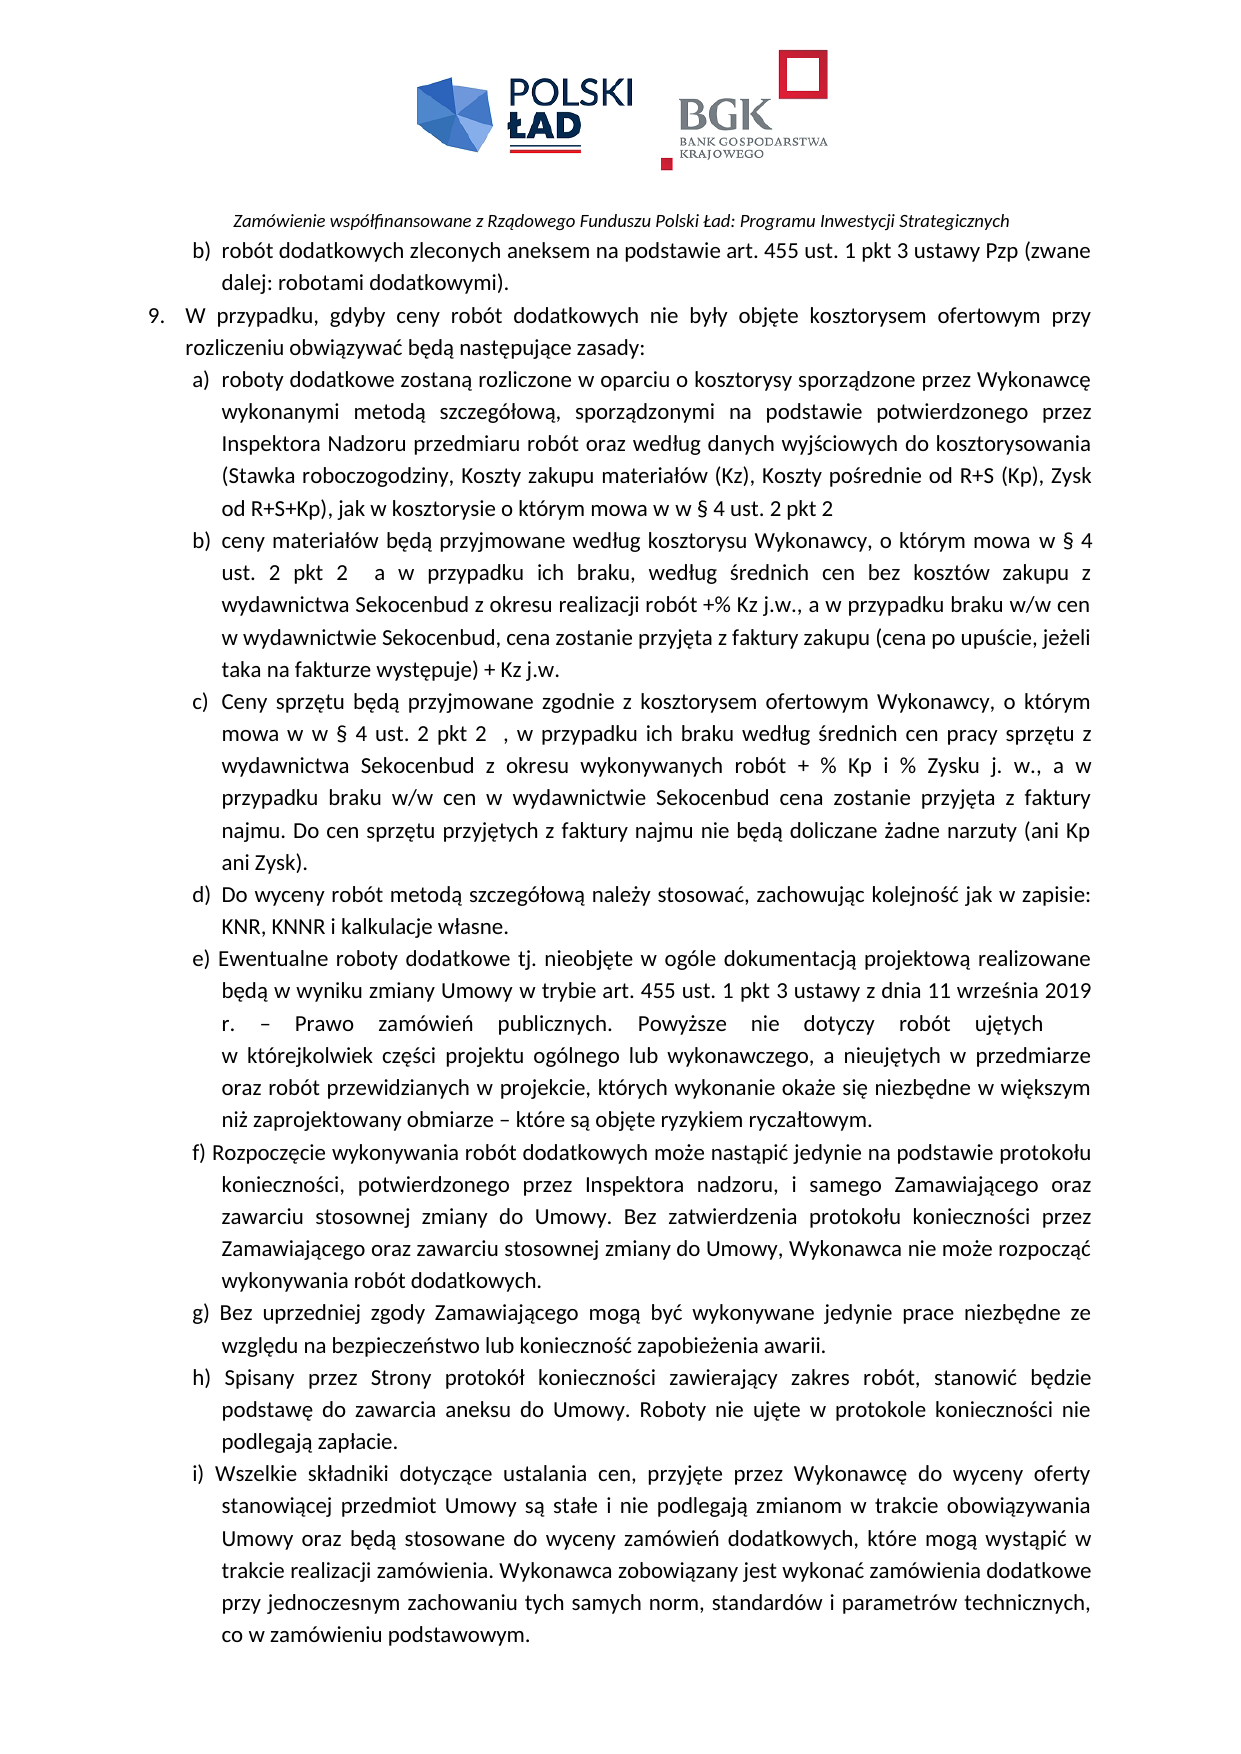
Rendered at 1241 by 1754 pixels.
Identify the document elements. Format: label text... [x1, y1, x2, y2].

list roboty dodatkowe zostaną rozliczone w oparciu o kosztorysy sporządzone przez Wykonawcę wykonanymi metodą szczegółową, sporządzonymi na podstawie potwierdzonego przez Inspektora Nadzoru przedmiaru robót oraz według danych wyjściowych do kosztorysowania (Stawka roboczogodziny, Koszty zakupu materiałów (Kz), Koszty pośrednie od R+S (Kp), Zysk od R+S+Kp), jak w kosztorysie o którym mowa w w § 4 ust. 2 pkt 2 [192, 365, 1093, 522]
list h) Spisany przez Strony protokół konieczności zawierający zakres robót, stanowić będzie podstawę do zawarcia aneksu do Umowy. Roboty nie ujęte w protokole konieczności nie podlegają zapłacie. [192, 1363, 1093, 1455]
text e) Ewentualne roboty dodatkowe tj. nieobjęte w ogóle dokumentacją projektową realizowane będą w wyniku zmiany Umowy w trybie art. 455 ust. 1 pkt 3 ustawy z dnia 11 września 2019 r. – Prawo zamówień publicznych. Powyższe nie dotyczy robót ujętych w którejkolwiek części projektu ogólnego lub wykonawczego, a nieujętych w przedmiarze oraz robót przewidzianych w projekcie, których wykonanie okaże się niezbędne w większym niż zaprojektowany obmiarze – które są objęte ryzykiem ryczałtowym. [192, 944, 1093, 1133]
list robót dodatkowych zleconych aneksem na podstawie art. 455 ust. 1 pkt 3 ustawy Pzp (zwane dalej: robotami dodatkowymi). [192, 236, 1093, 297]
list Do wyceny robót metodą szczegółową należy stosować, zachowując kolejność jak w zapisie: KNR, KNNR i kalkulacje własne. [192, 880, 1093, 940]
list ceny materiałów będą przyjmowane według kosztorysu Wykonawcy, o którym mowa w § 4 ust. 2 pkt 2 a w przypadku ich braku, według średnich cen bez kosztów zakupu z wydawnictwa Sekocenbud z okresu realizacji robót +% Kz j.w., a w przypadku braku w/w cen w wydawnictwie Sekocenbud, cena zostanie przyjęta z faktury zakupu (cena po upuście, jeżeli taka na fakturze występuje) + Kz j.w. [192, 526, 1093, 683]
list Ceny sprzętu będą przyjmowane zgodnie z kosztorysem ofertowym Wykonawcy, o którym mowa w w § 4 ust. 2 pkt 2 , w przypadku ich braku według średnich cen pracy sprzętu z wydawnictwa Sekocenbud z okresu wykonywanych robót + % Kp i % Zysku j. w., a w przypadku braku w/w cen w wydawnictwie Sekocenbud cena zostanie przyjęta z faktury najmu. Do cen sprzętu przyjętych z faktury najmu nie będą doliczane żadne narzuty (ani Kp ani Zysk). [192, 687, 1093, 876]
list W przypadku, gdyby ceny robót dodatkowych nie były objęte kosztorysem ofertowym przy rozliczeniu obwiązywać będą następujące zasady: [148, 301, 1093, 361]
list i) Wszelkie składniki dotyczące ustalania cen, przyjęte przez Wykonawcę do wyceny oferty stanowiącej przedmiot Umowy są stałe i nie podlegają zmianom w trakcie obowiązywania Umowy oraz będą stosowane do wyceny zamówień dodatkowych, które mogą wystąpić w trakcie realizacji zamówienia. Wykonawca zobowiązany jest wykonać zamówienia dodatkowe przy jednoczesnym zachowaniu tych samych norm, standardów i parametrów technicznych, co w zamówieniu podstawowym. [192, 1459, 1093, 1648]
text f) Rozpoczęcie wykonywania robót dodatkowych może nastąpić jedynie na podstawie protokołu konieczności, potwierdzonego przez Inspektora nadzoru, i samego Zamawiającego oraz zawarciu stosownej zmiany do Umowy. Bez zatwierdzenia protokołu konieczności przez Zamawiającego oraz zawarciu stosownej zmiany do Umowy, Wykonawca nie może rozpocząć wykonywania robót dodatkowych. [192, 1138, 1093, 1294]
text g) Bez uprzedniej zgody Zamawiającego mogą być wykonywane jedynie prace niezbędne ze względu na bezpieczeństwo lub konieczność zapobieżenia awarii. [192, 1298, 1093, 1359]
